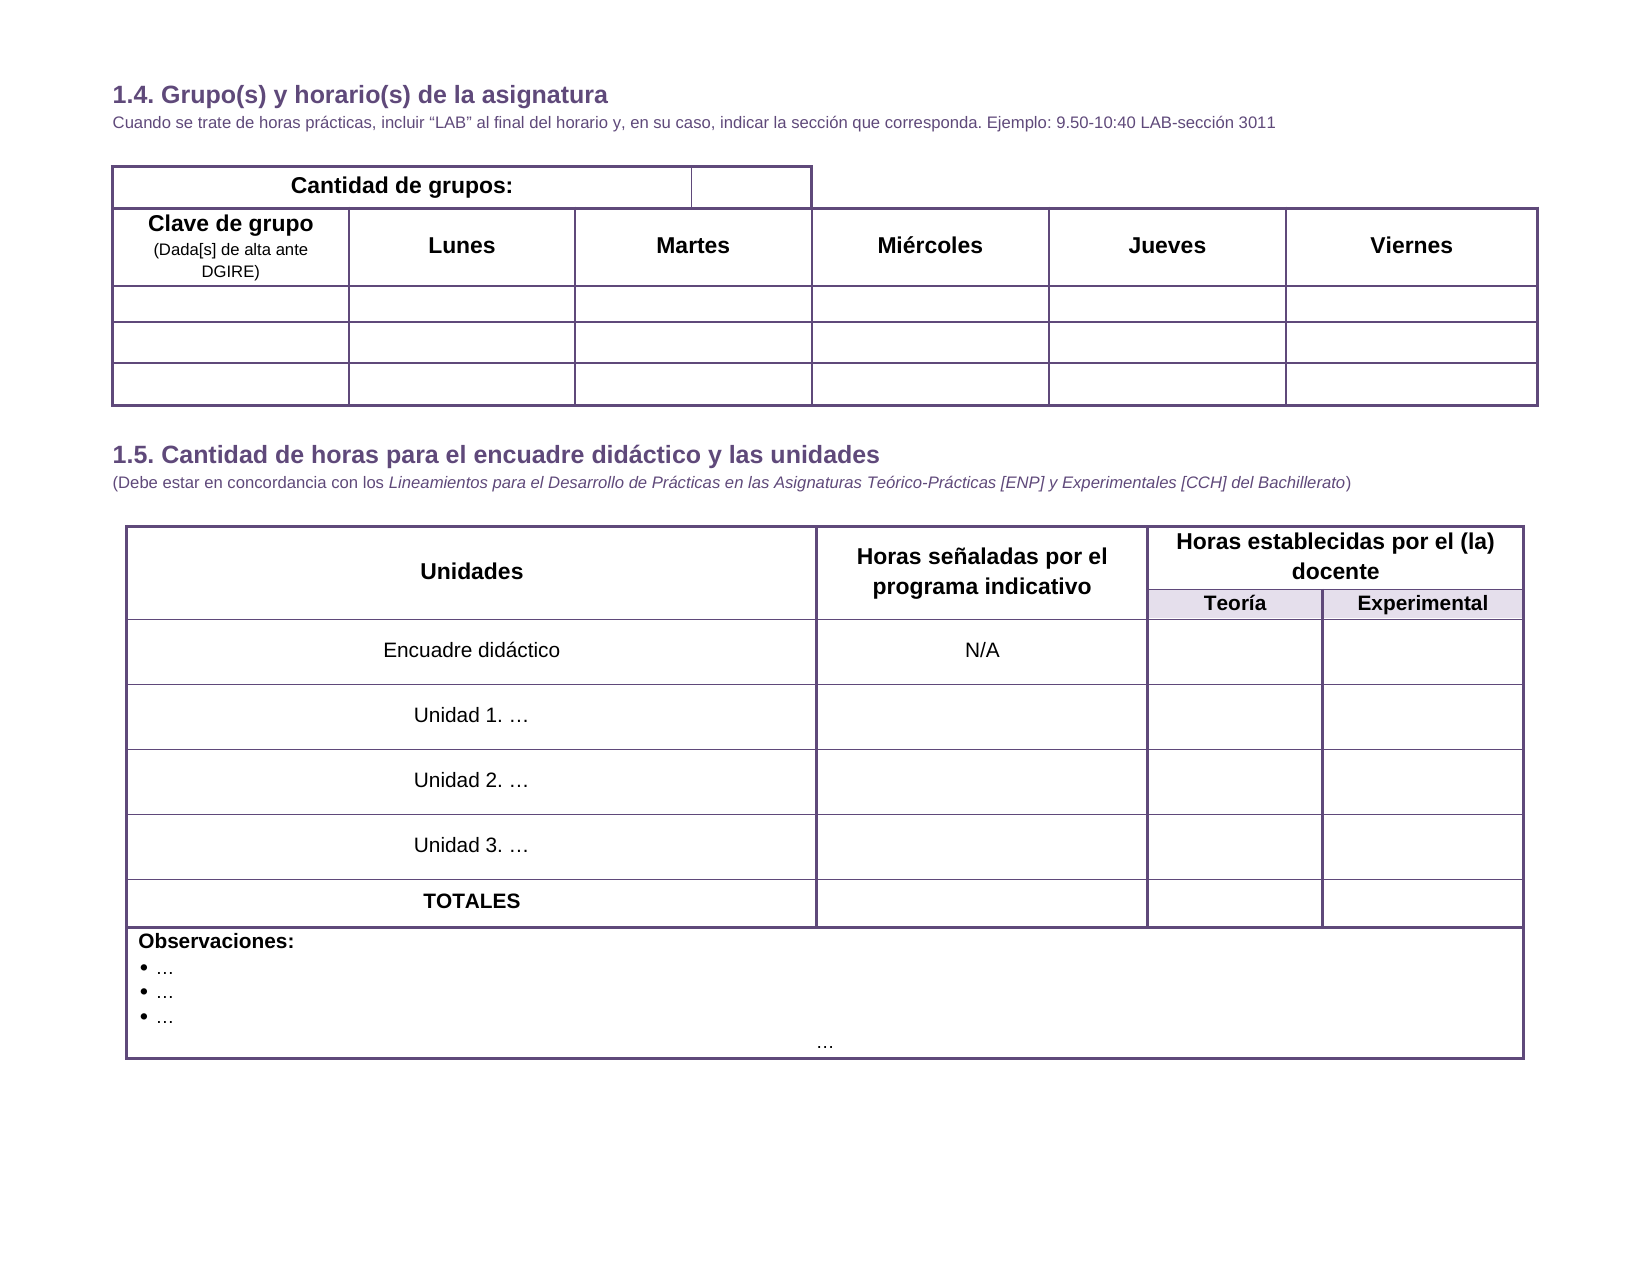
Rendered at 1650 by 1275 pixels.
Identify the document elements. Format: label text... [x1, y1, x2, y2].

title Cuando se trate de horas prácticas, incluir “LAB” al final del horario y, en su caso, indicar la sección que corresponda. Ejemplo: 9.50-10:40 LAB-sección 3011 [112, 113, 1537, 132]
table_cell N/A [818, 620, 1146, 683]
table_cell [350, 323, 574, 362]
table_cell [1149, 685, 1321, 748]
table_cell [350, 364, 574, 403]
table_cell Observaciones: … … … … [128, 929, 1522, 1057]
table_cell [1149, 815, 1321, 878]
table_cell [114, 364, 348, 403]
table_cell [818, 815, 1146, 878]
table_cell [1149, 620, 1321, 683]
table_cell [813, 364, 1048, 403]
table_cell [1149, 880, 1321, 926]
table_cell [1324, 880, 1522, 926]
table_cell Martes [576, 210, 811, 285]
table_cell TOTALES [128, 880, 815, 926]
table_cell [114, 287, 348, 321]
table_cell [114, 323, 348, 362]
table_header Unidades [128, 528, 815, 618]
table_cell [1287, 364, 1536, 403]
table_cell Jueves [1050, 210, 1285, 285]
table_cell Encuadre didáctico [128, 620, 815, 683]
table_cell Unidad 2. … [128, 750, 815, 813]
table_cell [813, 323, 1048, 362]
table_cell Unidad 1. … [128, 685, 815, 748]
table_cell [1324, 685, 1522, 748]
table_cell [576, 323, 811, 362]
table_header Horas señaladas por el programa indicativo [818, 528, 1146, 618]
table_cell [818, 880, 1146, 926]
table_cell [1287, 287, 1536, 321]
table_cell [818, 750, 1146, 813]
table_cell [818, 685, 1146, 748]
table_cell [1324, 815, 1522, 878]
table_cell Viernes [1287, 210, 1536, 285]
table_header Cantidad de grupos: [114, 168, 691, 207]
table_cell Unidad 3. … [128, 815, 815, 878]
table_cell [1287, 323, 1536, 362]
table_cell Lunes [350, 210, 574, 285]
table_cell [576, 364, 811, 403]
title 1.5. Cantidad de horas para el encuadre didáctico y las unidades [112, 439, 1537, 468]
table_cell [1324, 620, 1522, 683]
table_cell Clave de grupo (Dada[s] de alta ante DGIRE) [114, 210, 348, 285]
table_cell Experimental [1324, 590, 1522, 618]
table_header Horas establecidas por el (la) docente [1149, 528, 1522, 589]
table_cell [1149, 750, 1321, 813]
table_header [692, 168, 810, 207]
table_cell [1324, 750, 1522, 813]
table_cell Miércoles [813, 210, 1048, 285]
title 1.4. Grupo(s) y horario(s) de la asignatura [112, 80, 1537, 109]
table_cell [1050, 364, 1285, 403]
table_cell [813, 287, 1048, 321]
table_cell [1050, 287, 1285, 321]
table_cell [1050, 323, 1285, 362]
title (Debe estar en concordancia con los Lineamientos para el Desarrollo de Prácticas en las Asignaturas Teórico-Prácticas [ENP] y Experimentales [CCH] del Bachillerato) [112, 473, 1537, 492]
table_cell [576, 287, 811, 321]
table_cell Teoría [1149, 590, 1321, 618]
table_cell [350, 287, 574, 321]
